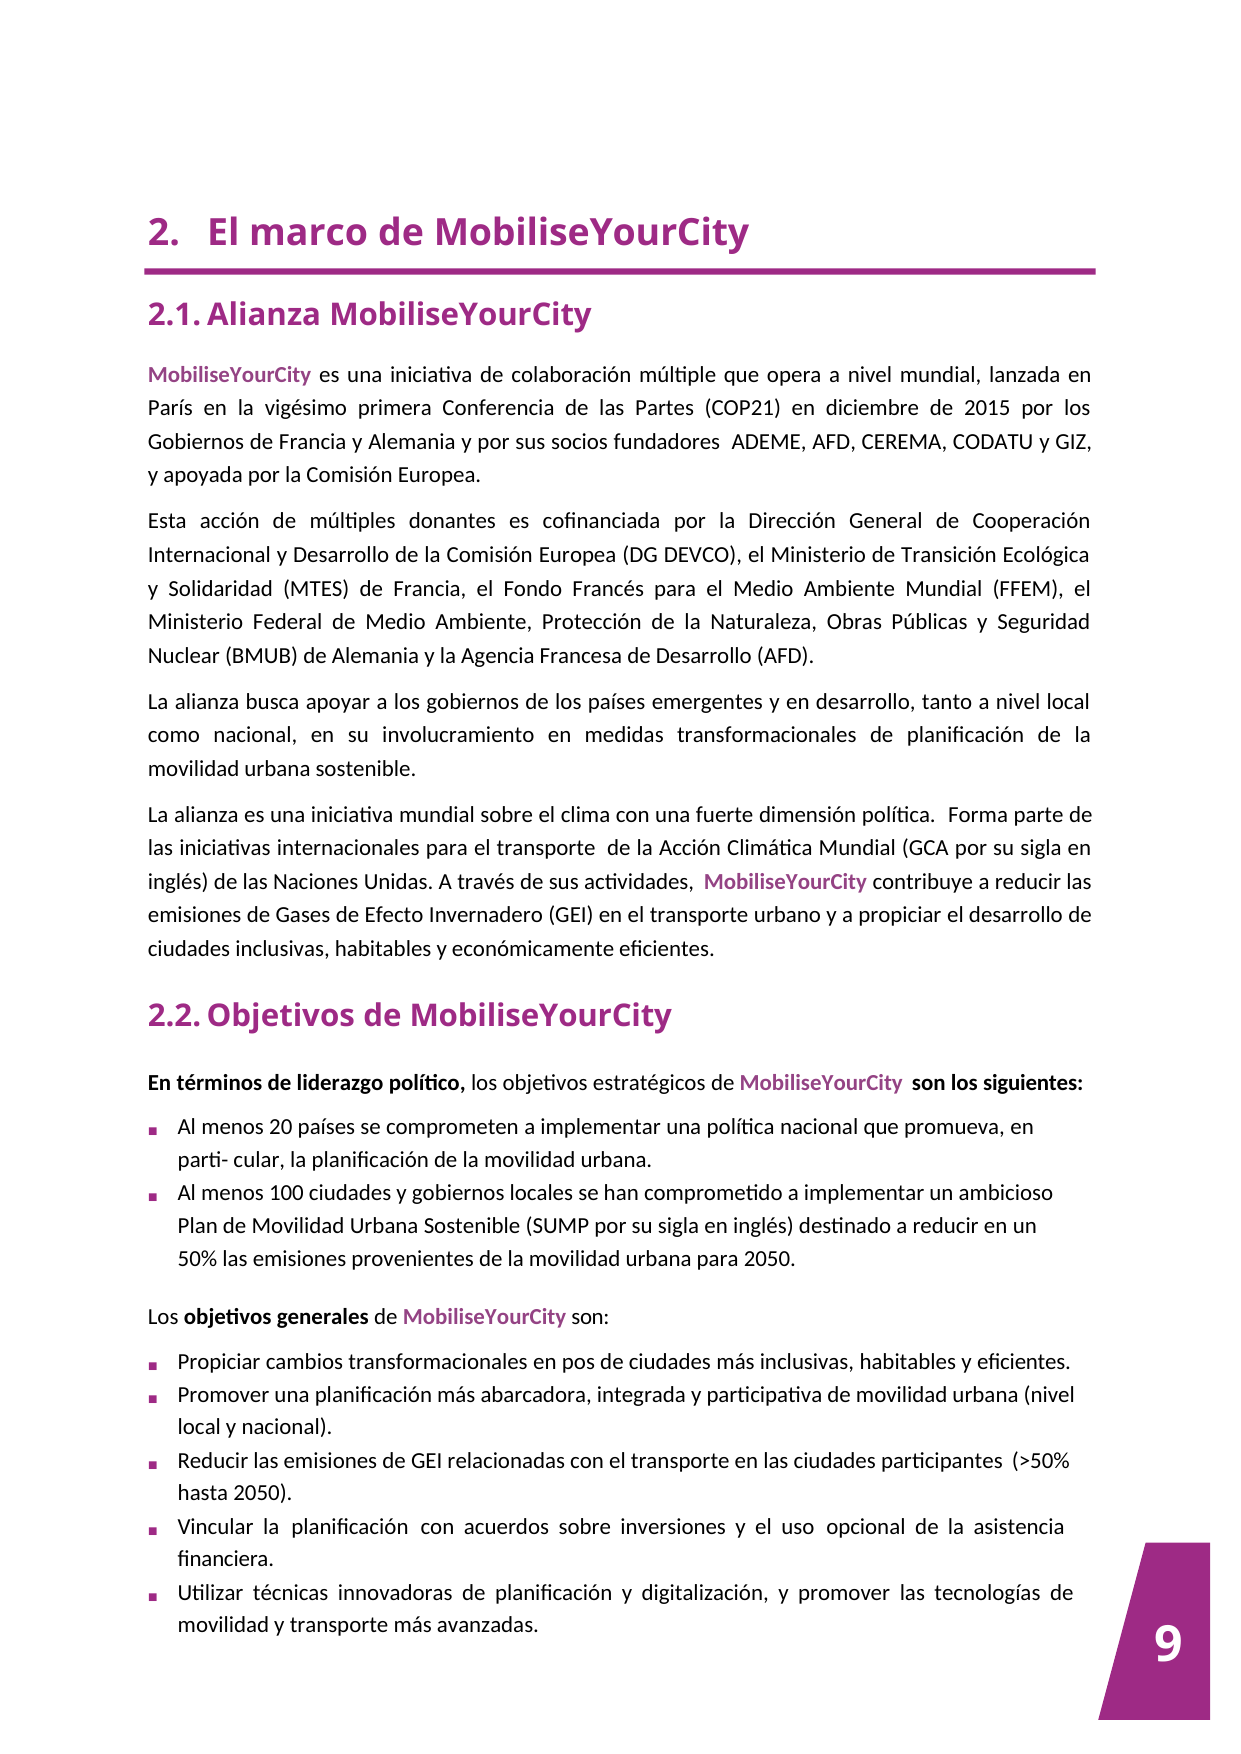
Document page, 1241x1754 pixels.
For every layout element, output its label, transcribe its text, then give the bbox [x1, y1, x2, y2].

list Al menos 20 países se comprometen a implementar una política nacional que promueva, en parti- cular, la planificación de la movilidad urbana. [148, 1112, 1089, 1173]
list Reducir las emisiones de GEI relacionadas con el transporte en las ciudades participantes (>50% hasta 2050). [148, 1446, 1093, 1506]
subtitle Alianza MobiliseYourCity [148, 292, 1221, 335]
subtitle El marco de MobiliseYourCity [148, 205, 1221, 256]
text Los objetivos generales de MobiliseYourCity son: [148, 1302, 1221, 1331]
list Utilizar técnicas innovadoras de planificación y digitalización, y promover las tecnologías de movilidad y transporte más avanzadas. [148, 1578, 1092, 1638]
text La alianza es una iniciativa mundial sobre el clima con una fuerte dimensión política. Forma parte de las iniciativas internacionales para el transporte de la Acción Climática Mundial (GCA por su sigla en inglés) de las Naciones Unidas. A través de sus actividades, MobiliseYourCity contribuye a reducir las emisiones de Gases de Efecto Invernadero (GEI) en el transporte urbano y a propiciar el desarrollo de ciudades inclusivas, habitables y económicamente eficientes. [148, 800, 1093, 962]
list Vincular la planificación con acuerdos sobre inversiones y el uso opcional de la asistencia financiera. [148, 1512, 1092, 1572]
list Promover una planificación más abarcadora, integrada y participativa de movilidad urbana (nivel local y nacional). [148, 1380, 1093, 1441]
list Al menos 100 ciudades y gobiernos locales se han comprometido a implementar un ambicioso Plan de Movilidad Urbana Sostenible (SUMP por su sigla en inglés) destinado a reducir en un 50% las emisiones provenientes de la movilidad urbana para 2050. [148, 1178, 1081, 1272]
subtitle Objetivos de MobiliseYourCity [148, 992, 1221, 1035]
text Esta acción de múltiples donantes es cofinanciada por la Dirección General de Cooperación Internacional y Desarrollo de la Comisión Europea (DG DEVCO), el Ministerio de Transición Ecológica y Solidaridad (MTES) de Francia, el Fondo Francés para el Medio Ambiente Mundial (FFEM), el Ministerio Federal de Medio Ambiente, Protección de la Naturaleza, Obras Públicas y Seguridad Nuclear (BMUB) de Alemania y la Agencia Francesa de Desarrollo (AFD). [148, 507, 1092, 669]
text En términos de liderazgo político, los objetivos estratégicos de MobiliseYourCity son los siguientes: [148, 1068, 1221, 1096]
text La alianza busca apoyar a los gobiernos de los países emergentes y en desarrollo, tanto a nivel local como nacional, en su involucramiento en medidas transformacionales de planificación de la movilidad urbana sostenible. [148, 687, 1093, 782]
list Propiciar cambios transformacionales en pos de ciudades más inclusivas, habitables y eficientes. [148, 1347, 1221, 1375]
text MobiliseYourCity es una iniciativa de colaboración múltiple que opera a nivel mundial, lanzada en París en la vigésimo primera Conferencia de las Partes (COP21) en diciembre de 2015 por los Gobiernos de Francia y Alemania y por sus socios fundadores ADEME, AFD, CEREMA, CODATU y GIZ, y apoyada por la Comisión Europea. [148, 360, 1093, 488]
